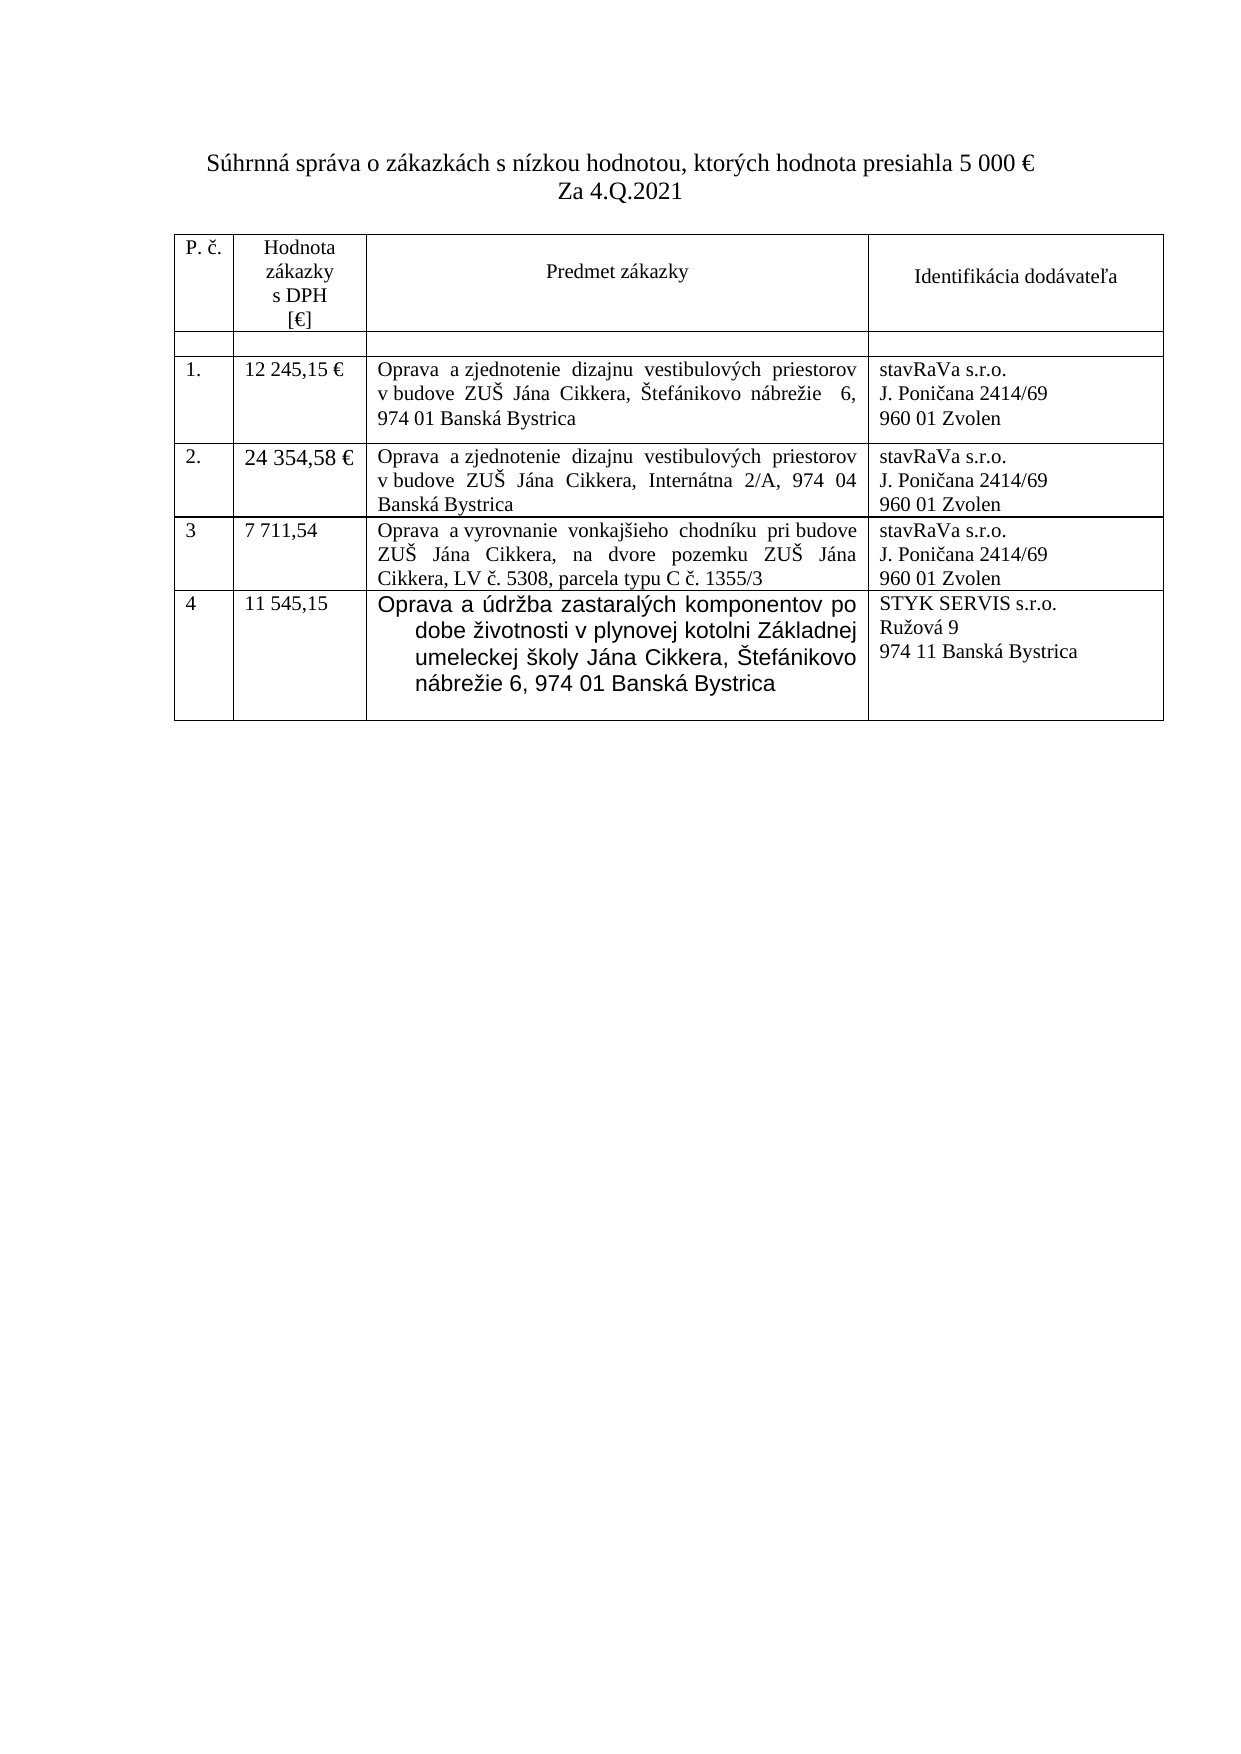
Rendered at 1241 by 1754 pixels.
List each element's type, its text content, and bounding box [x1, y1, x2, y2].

table_header P. č. [175, 235, 233, 331]
table_cell 4 [175, 591, 233, 720]
table_cell [234, 332, 366, 356]
table_cell 11 545,15 [234, 591, 366, 720]
table_cell 3 [175, 518, 233, 590]
table_cell 24 354,58 € [234, 444, 366, 516]
table_cell stavRaVa s.r.o. J. Poničana 2414/69 960 01 Zvolen [869, 518, 1163, 590]
table_cell [869, 332, 1163, 356]
table_cell STYK SERVIS s.r.o. Ružová 9 974 11 Banská Bystrica [869, 591, 1163, 720]
table_cell 7 711,54 [234, 518, 366, 590]
table_cell stavRaVa s.r.o. J. Poničana 2414/69 960 01 Zvolen [869, 357, 1163, 443]
table_cell 12 245,15 € [234, 357, 366, 443]
text Za 4.Q.2021 [148, 176, 1093, 205]
table_header Hodnota zákazky s DPH [€] [234, 235, 366, 331]
table_cell Oprava a zjednotenie dizajnu vestibulových priestorov v budove ZUŠ Jána Cikkera, Internátna 2/A, 974 04 Banská Bystrica [367, 444, 868, 516]
table_cell 1. [175, 357, 233, 443]
table_cell [367, 332, 868, 356]
table_cell stavRaVa s.r.o. J. Poničana 2414/69 960 01 Zvolen [869, 444, 1163, 516]
table_cell Oprava a vyrovnanie vonkajšieho chodníku pri budove ZUŠ Jána Cikkera, na dvore pozemku ZUŠ Jána Cikkera, LV č. 5308, parcela typu C č. 1355/3 [367, 518, 868, 590]
table_cell 2. [175, 444, 233, 516]
table_cell [175, 332, 233, 356]
table_cell Oprava a zjednotenie dizajnu vestibulových priestorov v budove ZUŠ Jána Cikkera, Štefánikovo nábrežie 6, 974 01 Banská Bystrica [367, 357, 868, 443]
table_cell Oprava a údržba zastaralých komponentov po dobe životnosti v plynovej kotolni Základnej umeleckej školy Jána Cikkera, Štefánikovo nábrežie 6, 974 01 Banská Bystrica [367, 591, 868, 720]
text Súhrnná správa o zákazkách s nízkou hodnotou, ktorých hodnota presiahla 5 000 € [148, 148, 1093, 176]
table_header Identifikácia dodávateľa [869, 235, 1163, 331]
table_header Predmet zákazky [367, 235, 868, 331]
